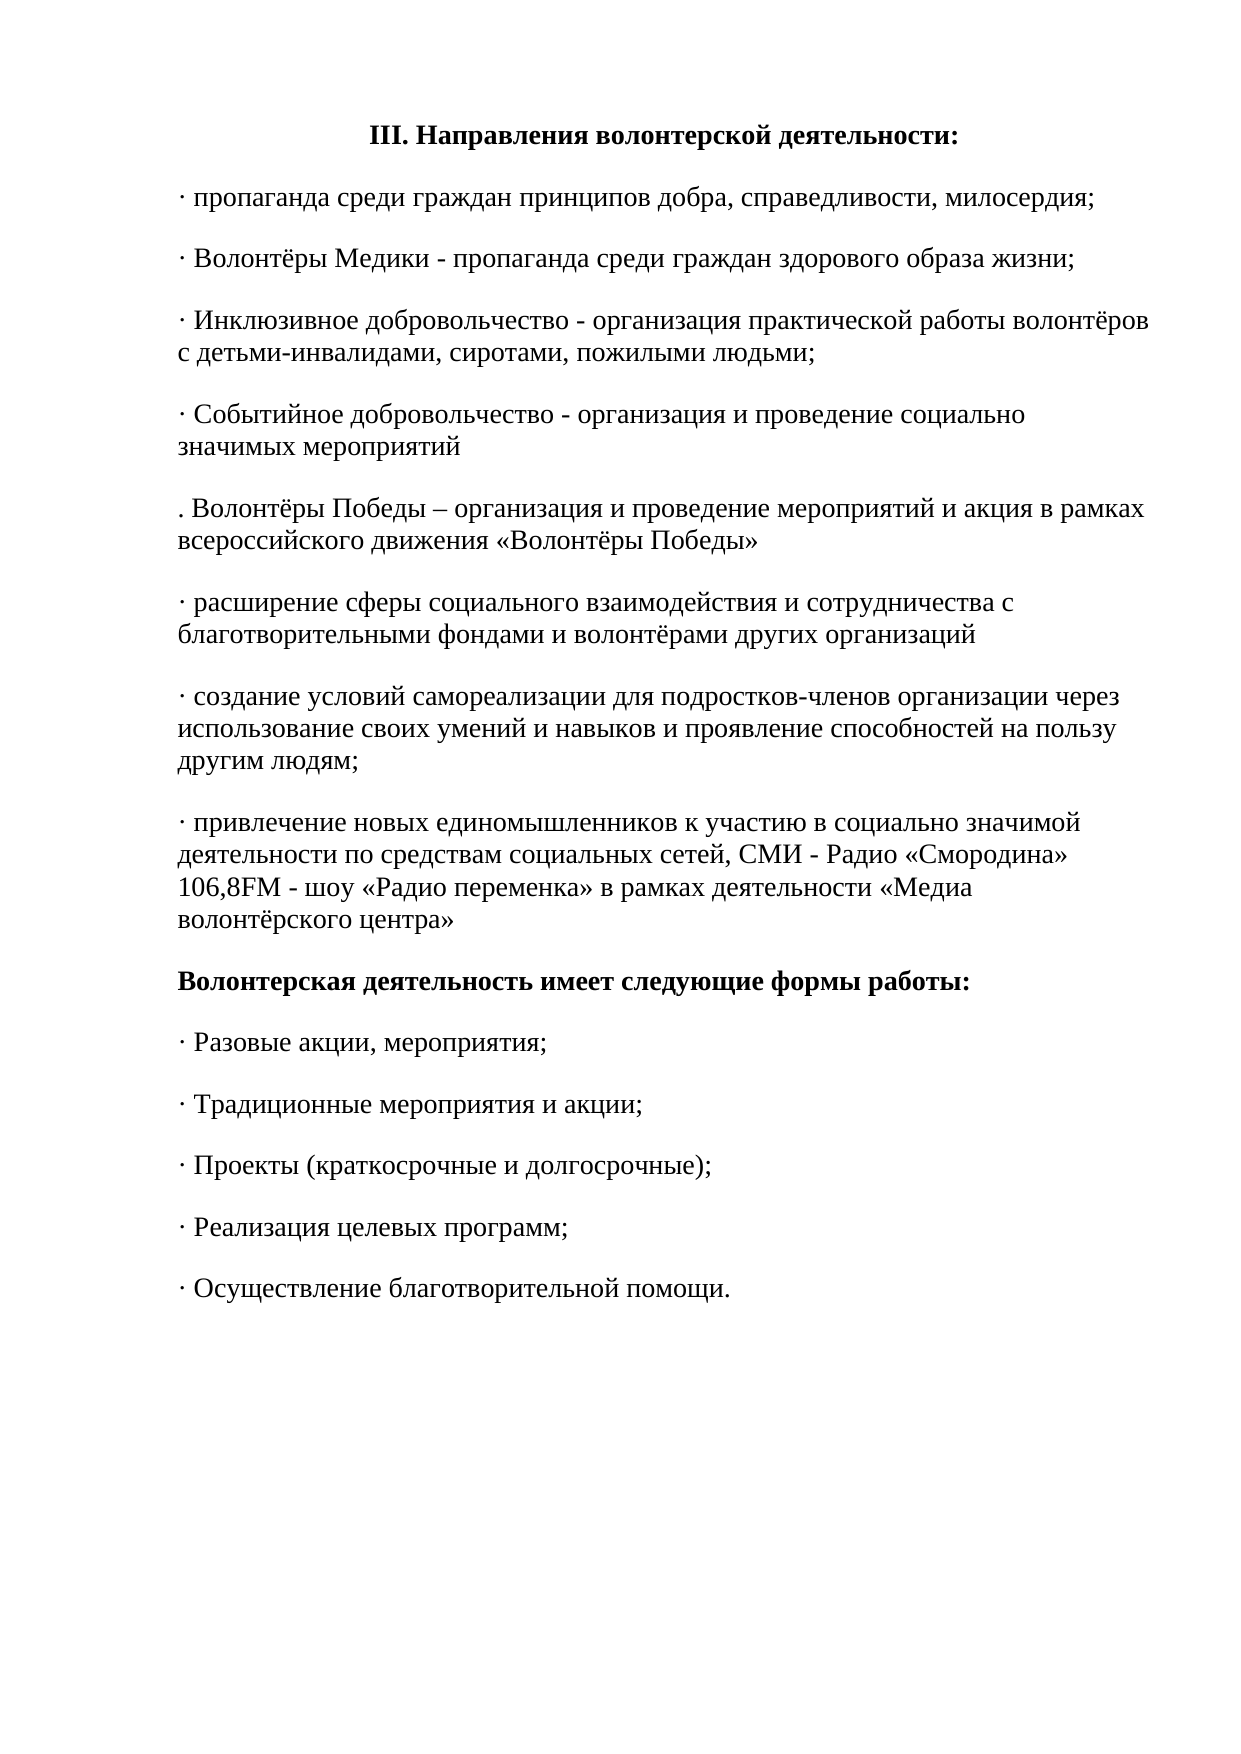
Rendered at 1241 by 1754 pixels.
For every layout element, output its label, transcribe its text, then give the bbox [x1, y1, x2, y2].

text · Инклюзивное добровольчество - организация практической работы волонтёров с детьми-инвалидами, сиротами, пожилыми людьми; [177, 303, 1152, 368]
text Волонтерская деятельность имеет следующие формы работы: [177, 964, 1152, 996]
text III. Направления волонтерской деятельности: [177, 118, 1152, 151]
text · Реализация целевых программ; [177, 1210, 1152, 1242]
text · пропаганда среди граждан принципов добра, справедливости, милосердия; [177, 180, 1152, 212]
text · Событийное добровольчество - организация и проведение социально значимых мероприятий [177, 397, 1152, 462]
text . Волонтёры Победы – организация и проведение мероприятий и акция в рамках всероссийского движения «Волонтёры Победы» [177, 491, 1152, 556]
text · Проекты (краткосрочные и долгосрочные); [177, 1148, 1152, 1181]
text · Традиционные мероприятия и акции; [177, 1087, 1152, 1119]
text · создание условий самореализации для подростков-членов организации через использование своих умений и навыков и проявление способностей на пользу другим людям; [177, 679, 1152, 776]
text · Осуществление благотворительной помощи. [177, 1272, 1152, 1304]
text · Волонтёры Медики - пропаганда среди граждан здорового образа жизни; [177, 241, 1152, 274]
text · Разовые акции, мероприятия; [177, 1025, 1152, 1058]
text · привлечение новых единомышленников к участию в социально значимой деятельности по средствам социальных сетей, СМИ - Радио «Смородина» 106,8FM - шоу «Радио переменка» в рамках деятельности «Медиа волонтёрского центра» [177, 805, 1152, 934]
text · расширение сферы социального взаимодействия и сотрудничества с благотворительными фондами и волонтёрами других организаций [177, 585, 1152, 649]
